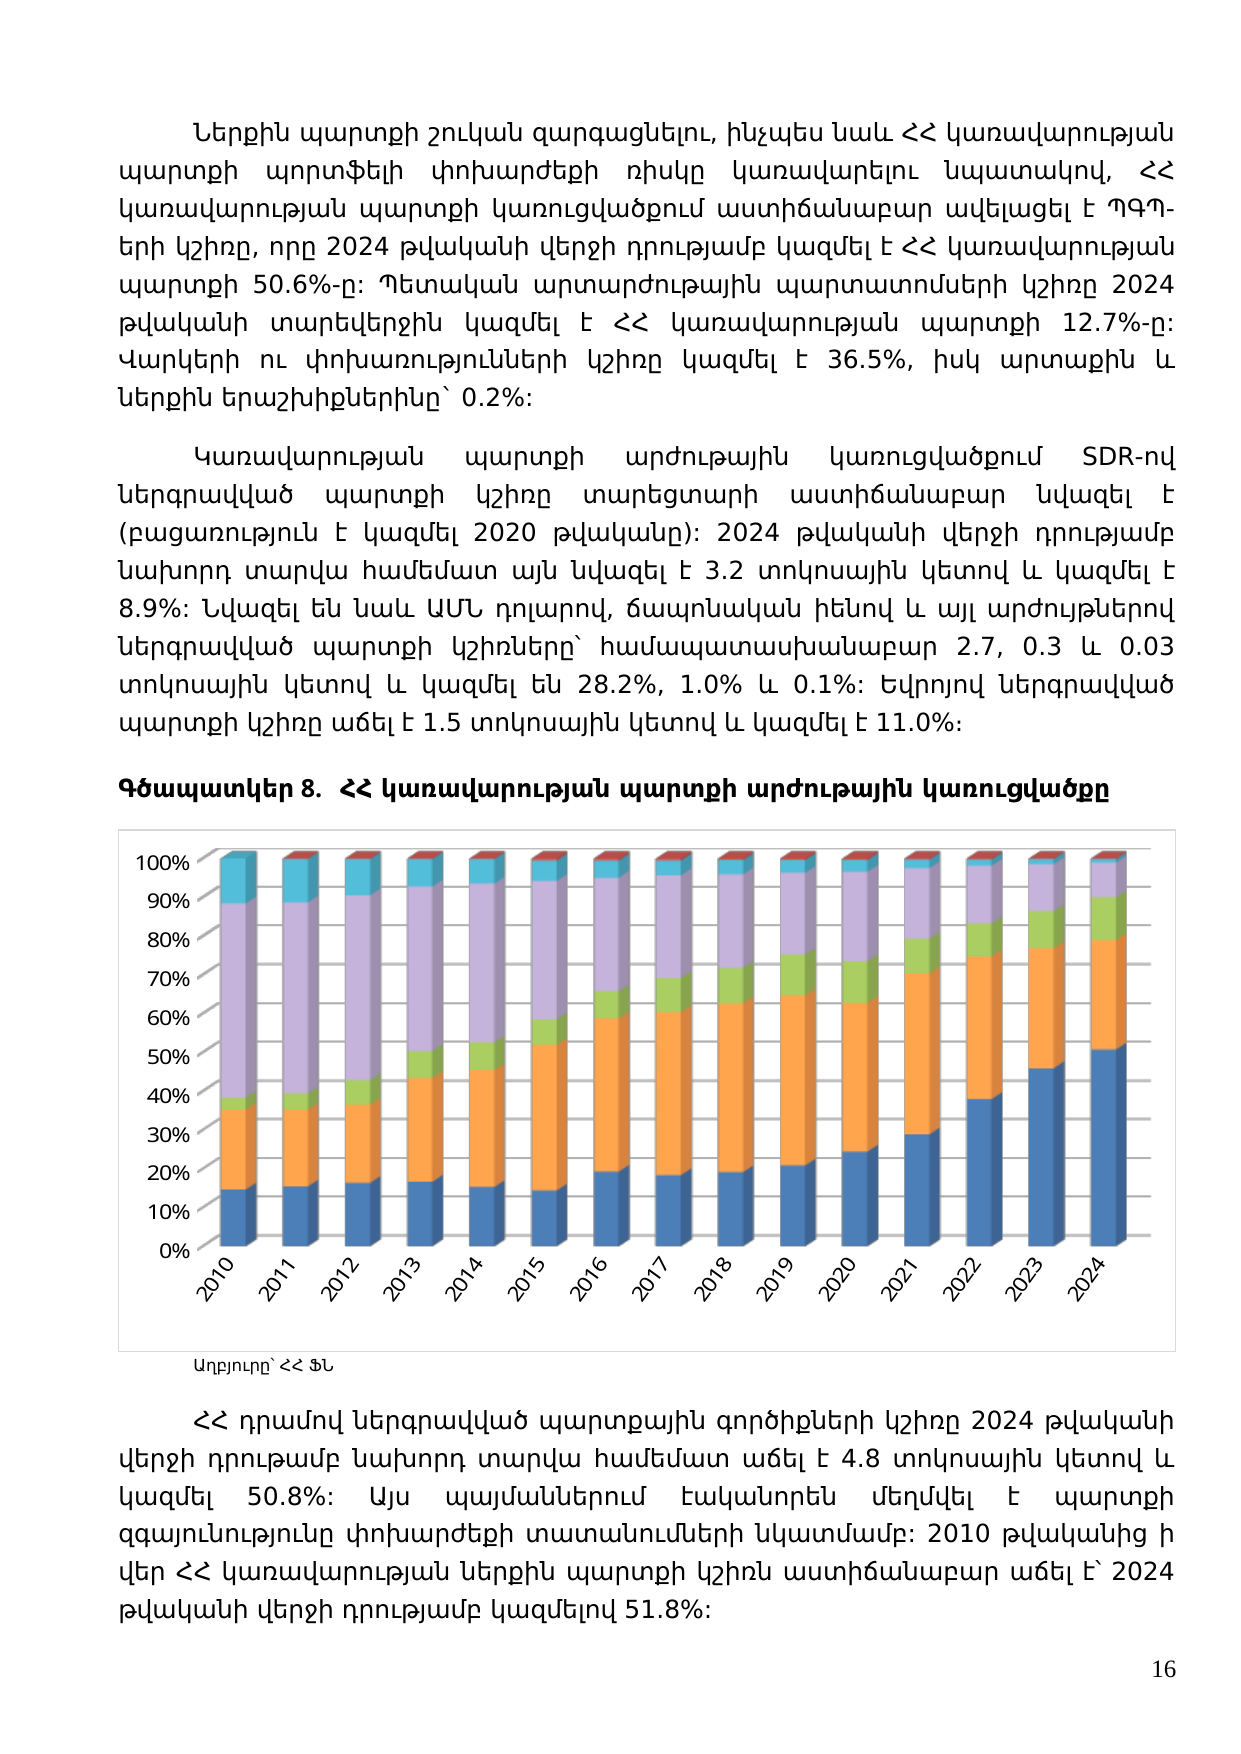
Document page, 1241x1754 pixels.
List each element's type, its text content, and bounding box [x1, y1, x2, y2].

text Աղբյուրը՝ ՀՀ ՖՆ [118, 1356, 1176, 1375]
text Կառավարության պարտքի արժութային կառուցվածքում SDR-ով ներգրավված պարտքի կշիռը տարեցտարի աստիճանաբար նվազել է (բացառություն է կազմել 2020 թվականը): 2024 թվականի վերջի դրությամբ նախորդ տարվա համեմատ այն նվազել է 3.2 տոկոսային կետով և կազմել է 8.9%: Նվազել են նաև ԱՄՆ դոլարով, ճապոնական իենով և այլ արժույթներով ներգրավված պարտքի կշիռները՝ համապատասխանաբար 2.7, 0.3 և 0.03 տոկոսային կետով և կազմել են 28.2%, 1.0% և 0.1%: Եվրոյով ներգրավված պարտքի կշիռը աճել է 1.5 տոկոսային կետով և կազմել է 11.0%։ [118, 442, 1176, 737]
subtitle ՀՀ կառավարության պարտքի արժութային կառուցվածքը [118, 771, 1176, 805]
text Ներքին պարտքի շուկան զարգացնելու, ինչպես նաև ՀՀ կառավարության պարտքի պորտֆելի փոխարժեքի ռիսկը կառավարելու նպատակով, ՀՀ կառավարության պարտքի կառուցվածքում աստիճանաբար ավելացել է ՊԳՊ-երի կշիռը, որը 2024 թվականի վերջի դրությամբ կազմել է ՀՀ կառավարության պարտքի 50.6%-ը: Պետական արտարժութային պարտատոմսերի կշիռը 2024 թվականի տարեվերջին կազմել է ՀՀ կառավարության պարտքի 12.7%-ը: Վարկերի ու փոխառությունների կշիռը կազմել է 36.5%, իսկ արտաքին և ներքին երաշխիքներինը` 0.2%: [118, 118, 1176, 413]
text ՀՀ դրամով ներգրավված պարտքային գործիքների կշիռը 2024 թվականի վերջի դրութամբ նախորդ տարվա համեմատ աճել է 4.8 տոկոսային կետով և կազմել 50.8%: Այս պայմաններում էականորեն մեղմվել է պարտքի զգայունությունը փոխարժեքի տատանումների նկատմամբ: 2010 թվականից ի վեր ՀՀ կառավարության ներքին պարտքի կշիռն աստիճանաբար աճել է՝ 2024 թվականի վերջի դրությամբ կազմելով 51.8%: [118, 1406, 1176, 1624]
